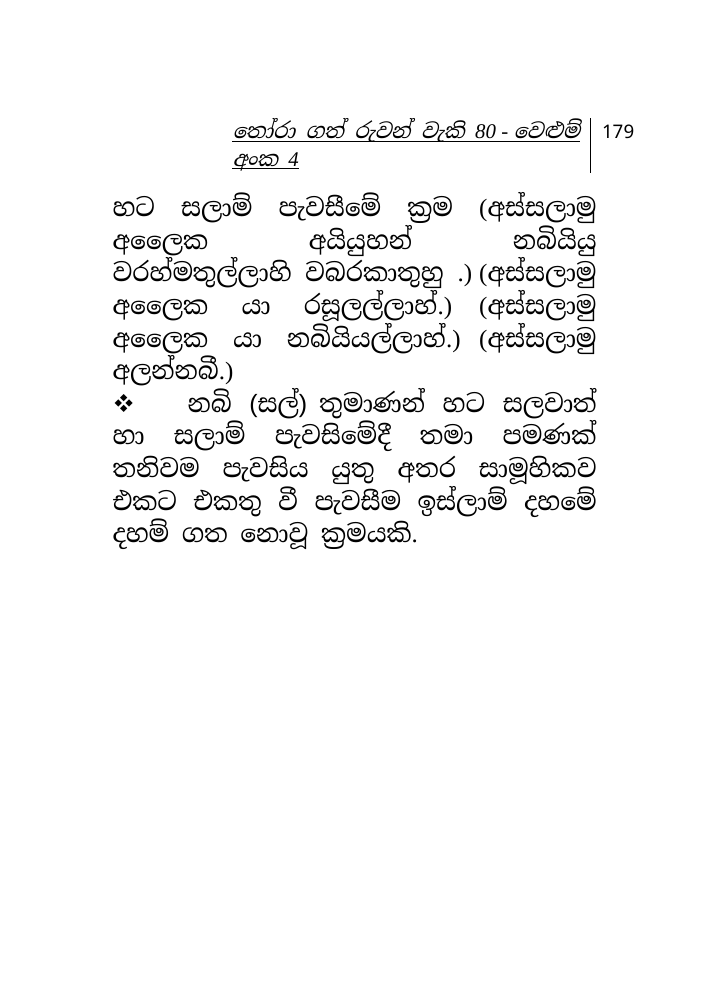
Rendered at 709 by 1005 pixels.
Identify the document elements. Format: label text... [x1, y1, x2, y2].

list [112, 192, 597, 387]
list නබි (සල්) තුමාණන් හට සලවාත් හා සලාම් පැවසිමේදී තමා පමණක් තනිවම පැවසිය යුතු අතර සාමූහිකව එකට එකතු වී පැවසීම ඉස්ලාම් දහමේ දහම් ගත නොවූ ක්‍රමයකි. [112, 387, 597, 550]
